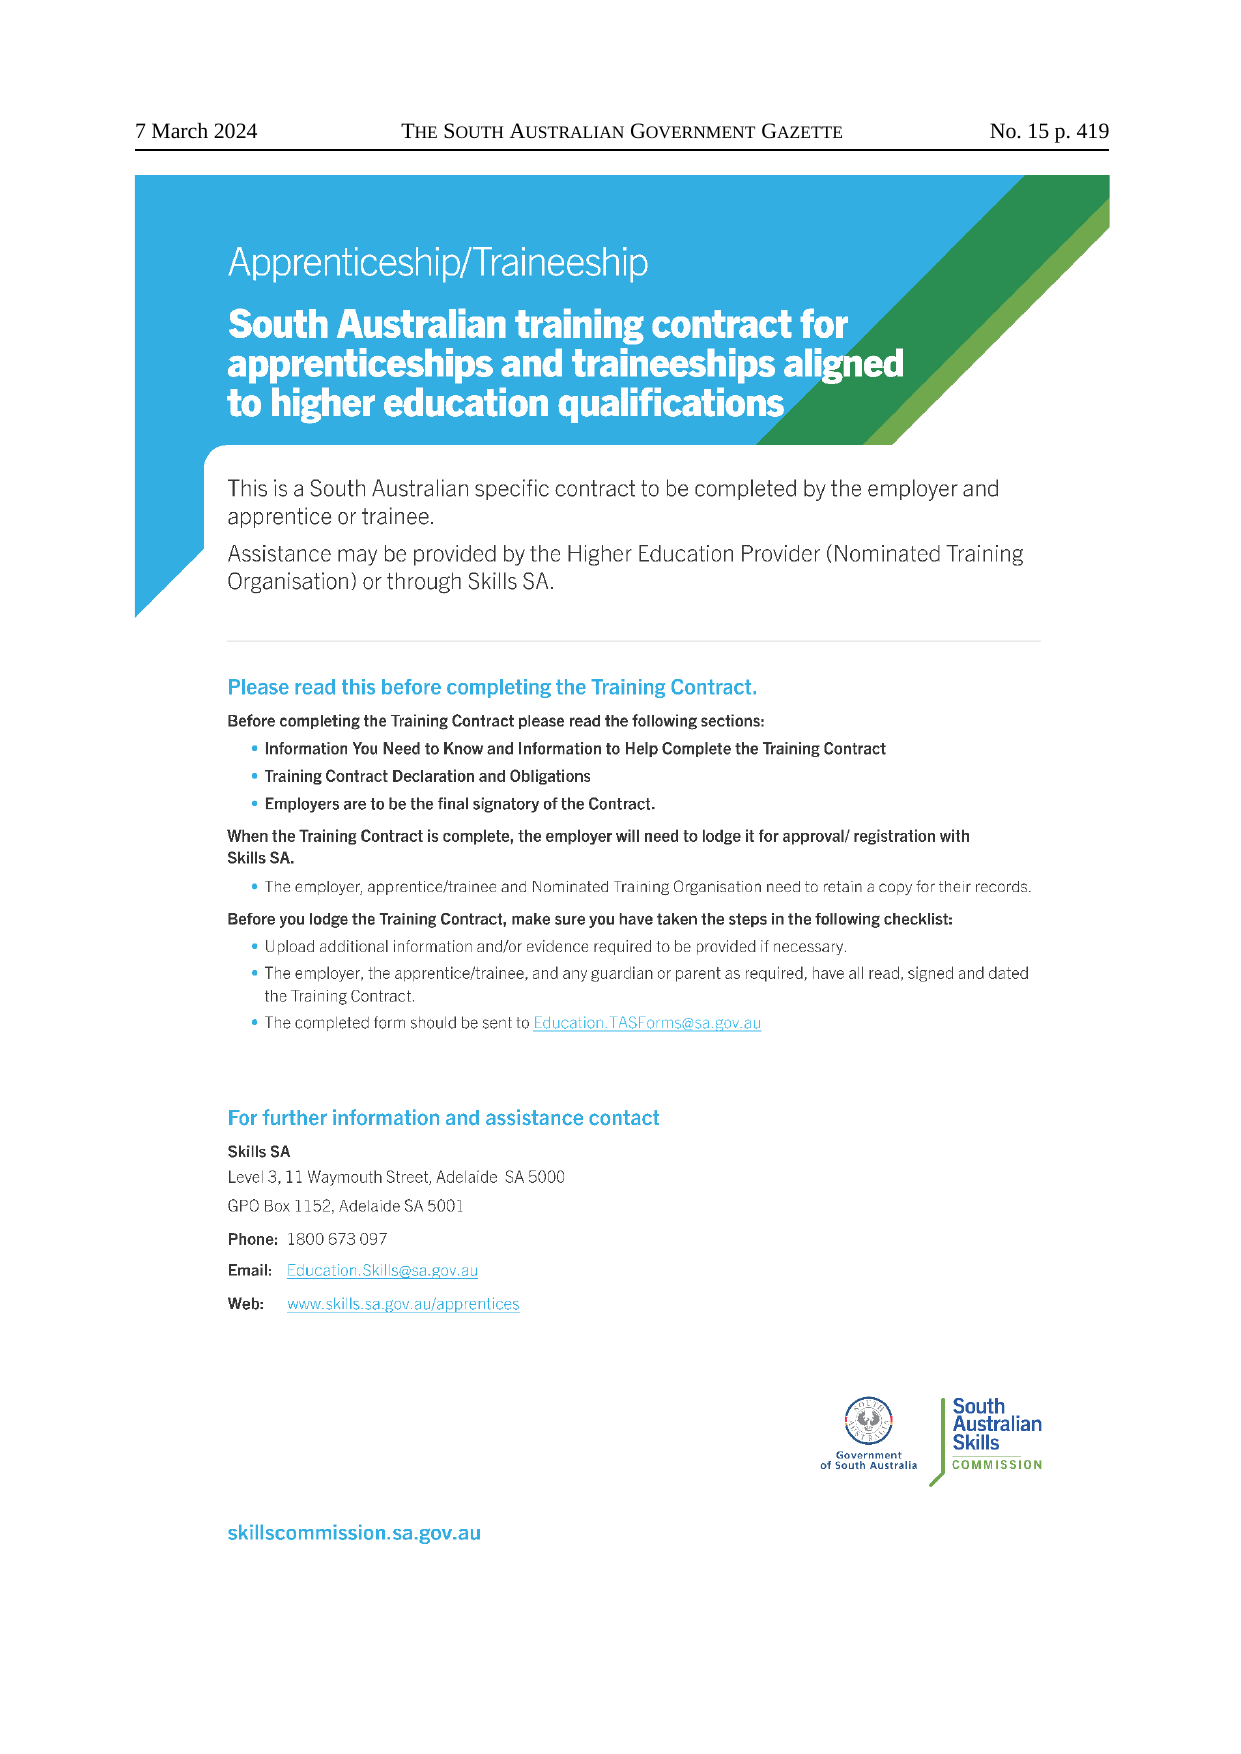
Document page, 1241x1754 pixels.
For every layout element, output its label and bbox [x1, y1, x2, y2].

picture [134, 175, 1110, 1555]
